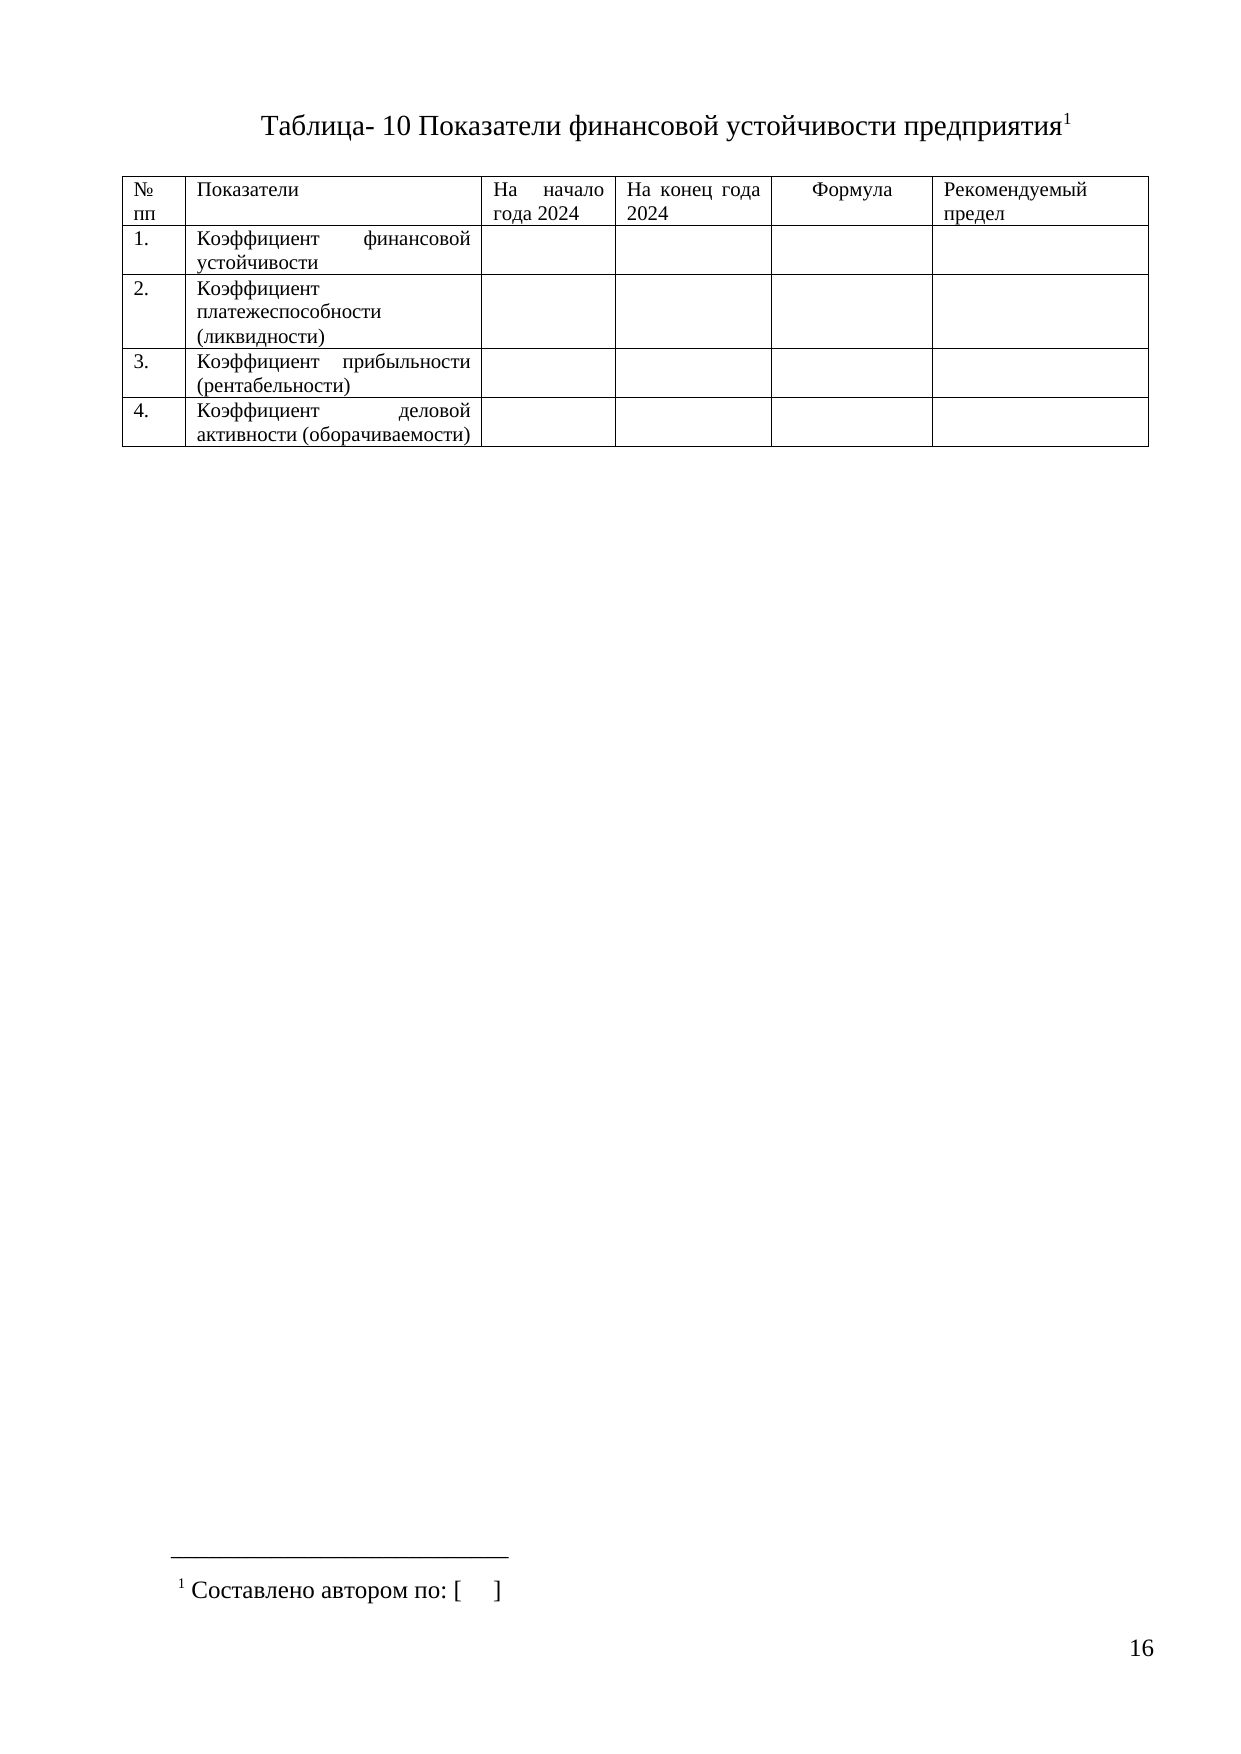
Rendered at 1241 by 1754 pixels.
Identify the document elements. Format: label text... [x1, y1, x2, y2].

text ___________________________ [171, 1532, 1198, 1561]
table_cell 1. [123, 226, 185, 274]
table_cell Коэффициент платежеспособности (ликвидности) [186, 275, 481, 348]
table_cell Коэффициент деловой активности (оборачиваемости) [186, 398, 481, 446]
table_header Формула [772, 177, 932, 225]
table_cell [482, 275, 615, 348]
table_header На конец года 2024 [616, 177, 771, 225]
table_cell [772, 275, 932, 348]
text Таблица- 10 Показатели финансовой устойчивости предприятия1 [133, 108, 1198, 142]
table_cell [482, 226, 615, 274]
table_cell 2. [123, 275, 185, 348]
table_cell [772, 398, 932, 446]
table_cell [616, 275, 771, 348]
table_cell [616, 349, 771, 397]
table_cell Коэффициент финансовой устойчивости [186, 226, 481, 274]
table_header № пп [123, 177, 185, 225]
table_cell [616, 398, 771, 446]
table_cell [933, 349, 1148, 397]
text 1 Составлено автором по: [ ] [133, 1575, 1198, 1604]
table_cell 3. [123, 349, 185, 397]
table_cell Коэффициент прибыльности (рентабельности) [186, 349, 481, 397]
table_header Показатели [186, 177, 481, 225]
table_cell [933, 275, 1148, 348]
table_cell [482, 398, 615, 446]
table_header Рекомендуемый предел [933, 177, 1148, 225]
table_cell [933, 226, 1148, 274]
table_cell [933, 398, 1148, 446]
table_cell [482, 349, 615, 397]
table_header На начало года 2024 [482, 177, 615, 225]
table_cell [772, 349, 932, 397]
table_cell [616, 226, 771, 274]
table_cell [772, 226, 932, 274]
table_cell 4. [123, 398, 185, 446]
